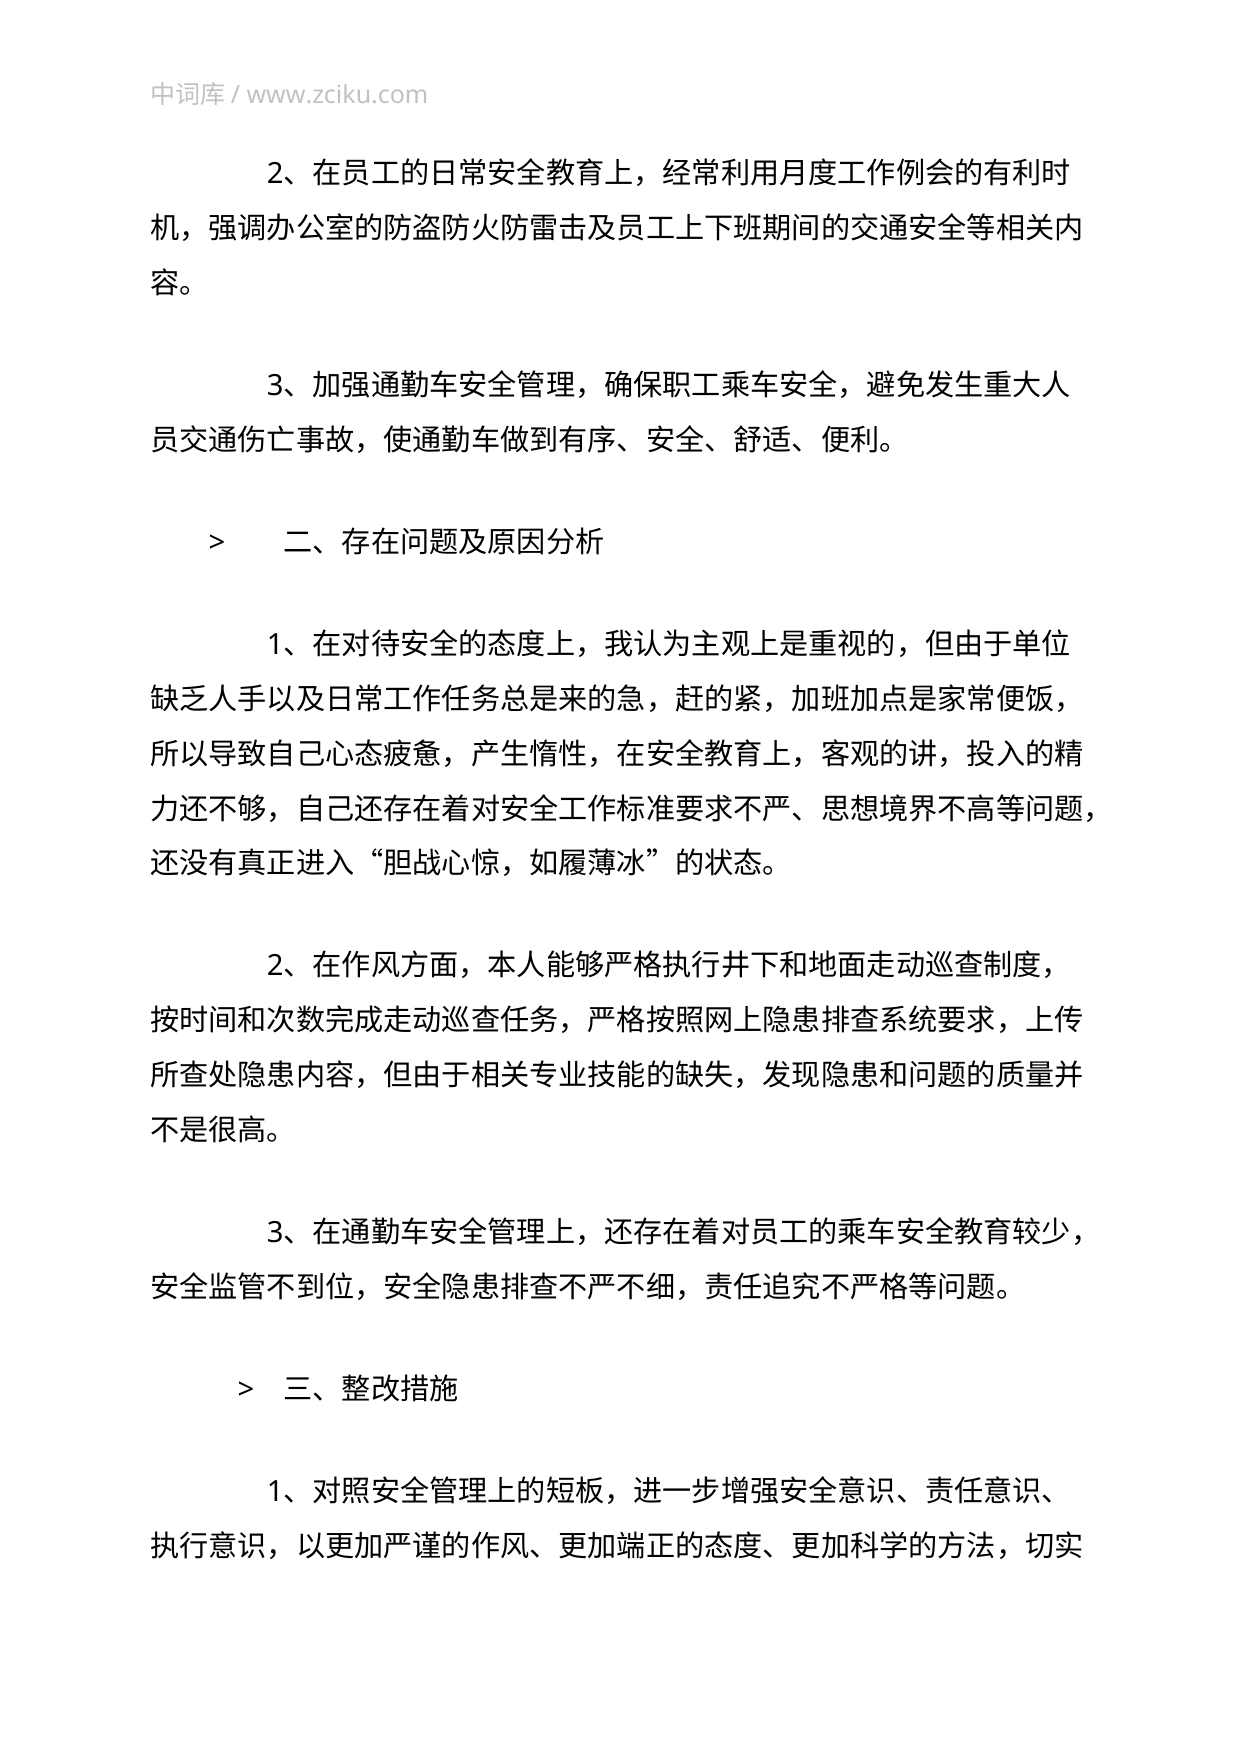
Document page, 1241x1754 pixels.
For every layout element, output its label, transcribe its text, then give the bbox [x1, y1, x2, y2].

text 2、在作风方面，本人能够严格执行井下和地面走动巡查制度，按时间和次数完成走动巡查任务，严格按照网上隐患排查系统要求，上传所查处隐患内容，但由于相关专业技能的缺失，发现隐患和问题的质量并不是很高。 [150, 942, 1090, 1149]
text 3、在通勤车安全管理上，还存在着对员工的乘车安全教育较少，安全监管不到位，安全隐患排查不严不细，责任追究不严格等问题。 [150, 1208, 1090, 1306]
text 3、加强通勤车安全管理，确保职工乘车安全，避免发生重大人员交通伤亡事故，使通勤车做到有序、安全、舒适、便利。 [150, 362, 1090, 459]
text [150, 1467, 1090, 1564]
text 2、在员工的日常安全教育上，经常利用月度工作例会的有利时机，强调办公室的防盗防火防雷击及员工上下班期间的交通安全等相关内容。 [150, 150, 1090, 302]
text > 二、存在问题及原因分析 [150, 518, 1090, 561]
text 1、在对待安全的态度上，我认为主观上是重视的，但由于单位缺乏人手以及日常工作任务总是来的急，赶的紧，加班加点是家常便饭，所以导致自己心态疲惫，产生惰性，在安全教育上，客观的讲，投入的精力还不够，自己还存在着对安全工作标准要求不严、思想境界不高等问题，还没有真正进入“胆战心惊，如履薄冰”的状态。 [150, 620, 1090, 882]
text > 三、整改措施 [150, 1365, 1090, 1408]
